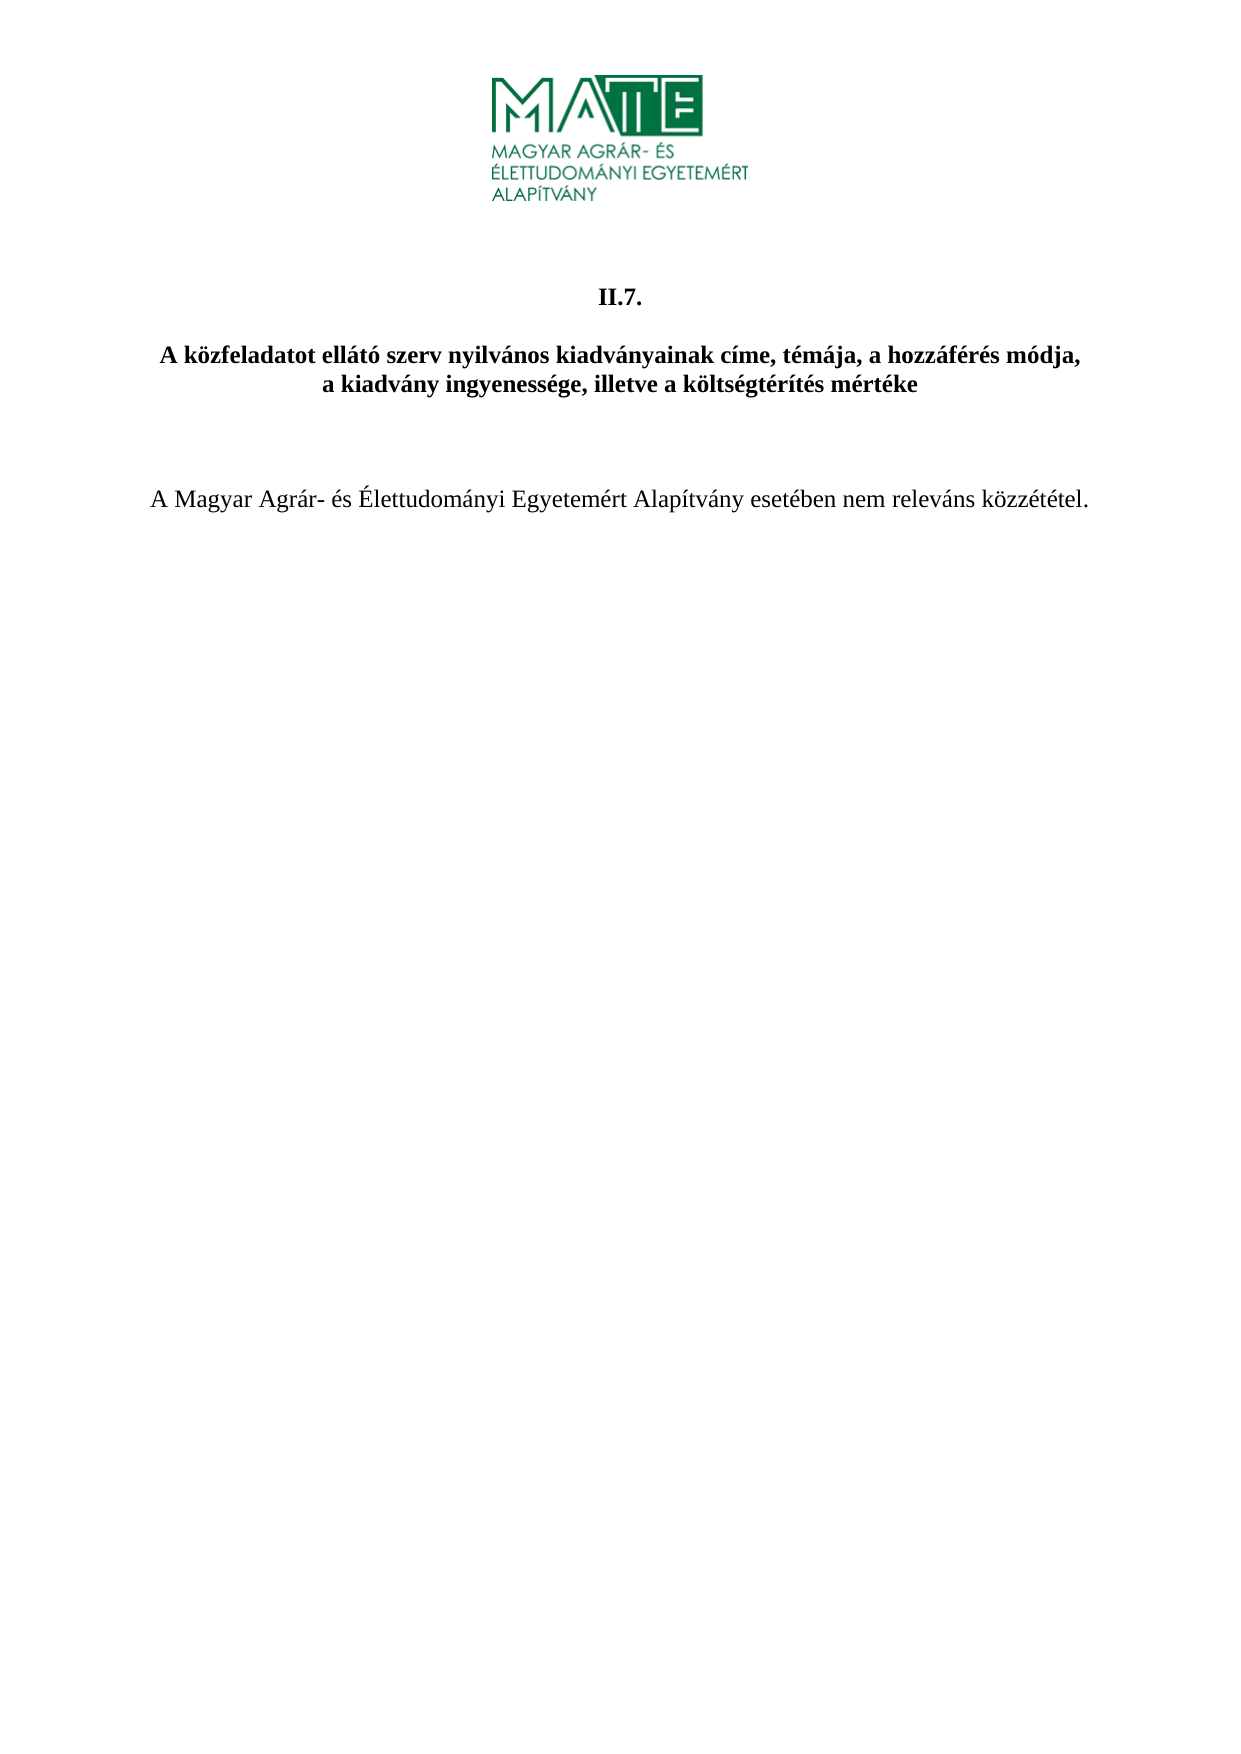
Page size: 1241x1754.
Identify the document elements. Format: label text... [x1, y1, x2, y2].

text II.7. [150, 282, 1090, 311]
text A Magyar Agrár- és Élettudományi Egyetemért Alapítvány esetében nem releváns közzététel. [150, 484, 1090, 512]
picture [492, 75, 749, 201]
text A közfeladatot ellátó szerv nyilvános kiadványainak címe, témája, a hozzáférés módja, a kiadvány ingyenessége, illetve a költségtérítés mértéke [150, 340, 1090, 397]
